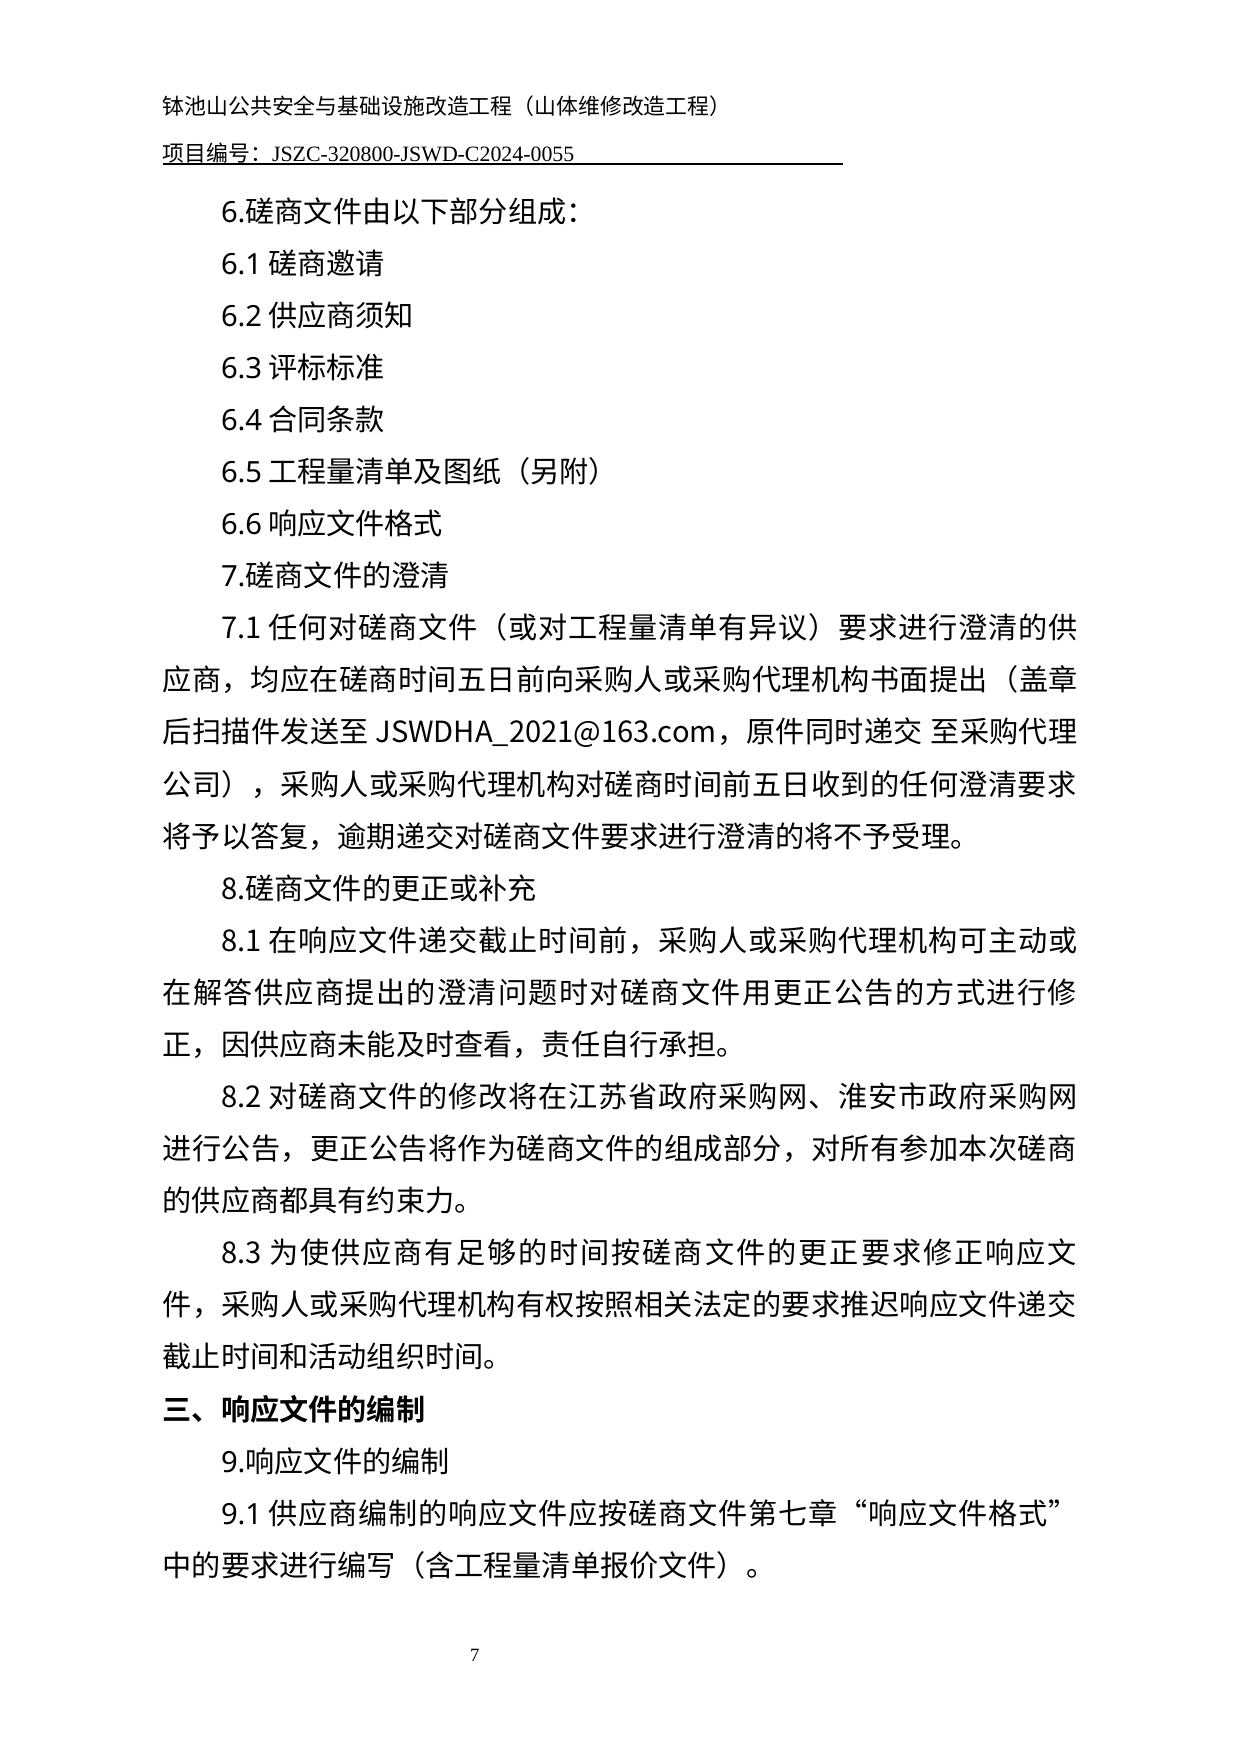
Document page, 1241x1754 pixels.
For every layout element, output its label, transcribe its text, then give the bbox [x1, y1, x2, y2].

text 9.1供应商编制的响应文件应按磋商文件第七章“响应文件格式”中的要求进行编写（含工程量清单报价文件）。 [162, 1482, 1078, 1587]
text 8.2对磋商文件的修改将在江苏省政府采购网、淮安市政府采购网进行公告，更正公告将作为磋商文件的组成部分，对所有参加本次磋商的供应商都具有约束力。 [162, 1066, 1078, 1222]
text 6.4合同条款 [162, 389, 1078, 441]
text 7.磋商文件的澄清 [162, 545, 1078, 597]
text 6.磋商文件由以下部分组成： [162, 180, 1078, 232]
text 6.6响应文件格式 [162, 493, 1078, 545]
text 8.磋商文件的更正或补充 [162, 857, 1078, 909]
text 6.2供应商须知 [162, 284, 1078, 337]
text 三、响应文件的编制 [162, 1378, 1078, 1430]
text 6.5工程量清单及图纸（另附） [162, 441, 1078, 493]
text 7.1任何对磋商文件（或对工程量清单有异议）要求进行澄清的供应商，均应在磋商时间五日前向采购人或采购代理机构书面提出（盖章后扫描件发送至JSWDHA_2021@163.com，原件同时递交 至采购代理公司），采购人或采购代理机构对磋商时间前五日收到的任何澄清要求将予以答复，逾期递交对磋商文件要求进行澄清的将不予受理。 [162, 597, 1078, 857]
text 8.1在响应文件递交截止时间前，采购人或采购代理机构可主动或在解答供应商提出的澄清问题时对磋商文件用更正公告的方式进行修正，因供应商未能及时查看，责任自行承担。 [162, 909, 1078, 1066]
text 6.1磋商邀请 [162, 232, 1078, 284]
text 8.3为使供应商有足够的时间按磋商文件的更正要求修正响应文件，采购人或采购代理机构有权按照相关法定的要求推迟响应文件递交截止时间和活动组织时间。 [162, 1222, 1078, 1378]
text 9.响应文件的编制 [162, 1430, 1078, 1482]
text 6.3评标标准 [162, 337, 1078, 389]
